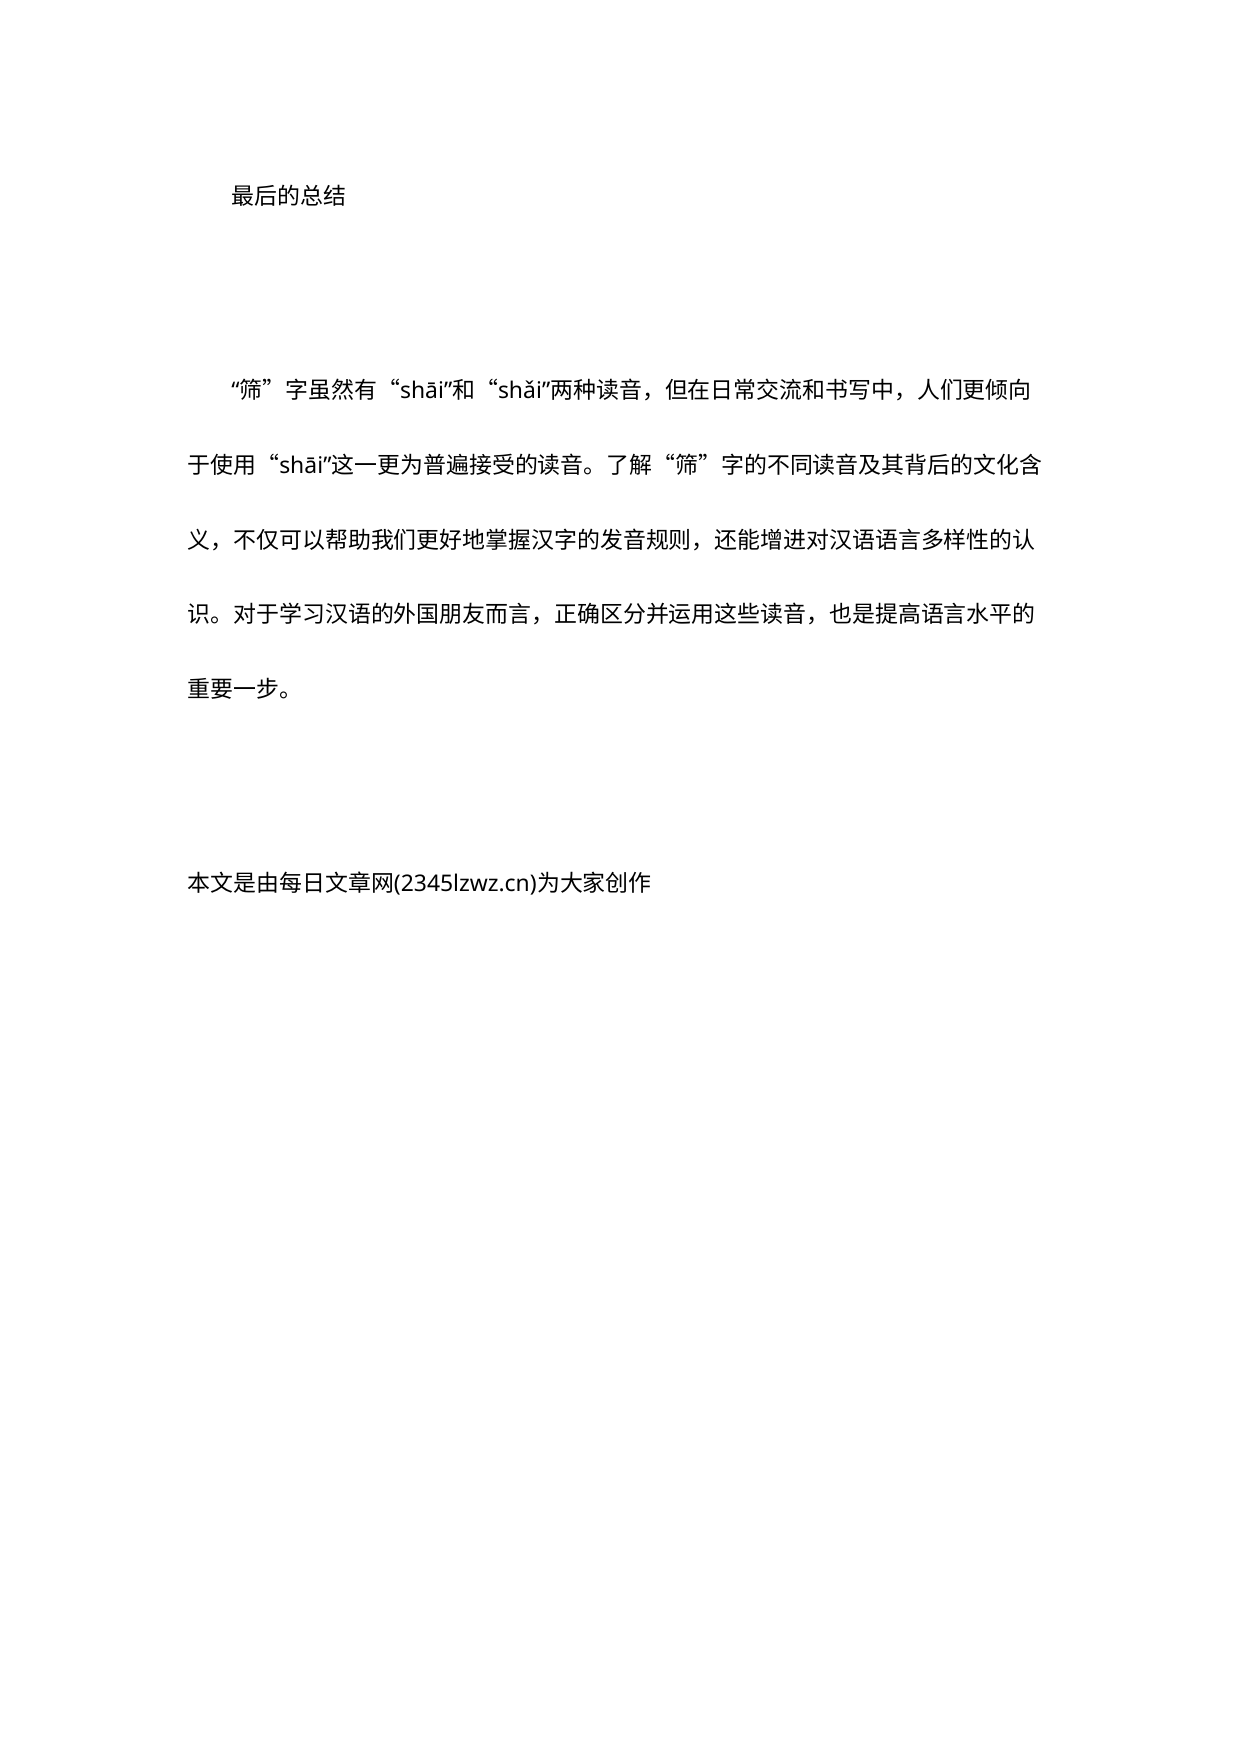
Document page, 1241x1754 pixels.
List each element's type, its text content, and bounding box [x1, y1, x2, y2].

text “筛”字虽然有“shāi”和“shǎi”两种读音，但在日常交流和书写中，人们更倾向于使用“shāi”这一更为普遍接受的读音。了解“筛”字的不同读音及其背后的文化含义，不仅可以帮助我们更好地掌握汉字的发音规则，还能增进对汉语语言多样性的认识。对于学习汉语的外国朋友而言，正确区分并运用这些读音，也是提高语言水平的重要一步。 [187, 356, 1053, 720]
text 本文是由每日文章网(2345lzwz.cn)为大家创作 [187, 849, 1053, 914]
text 最后的总结 [187, 162, 1053, 227]
